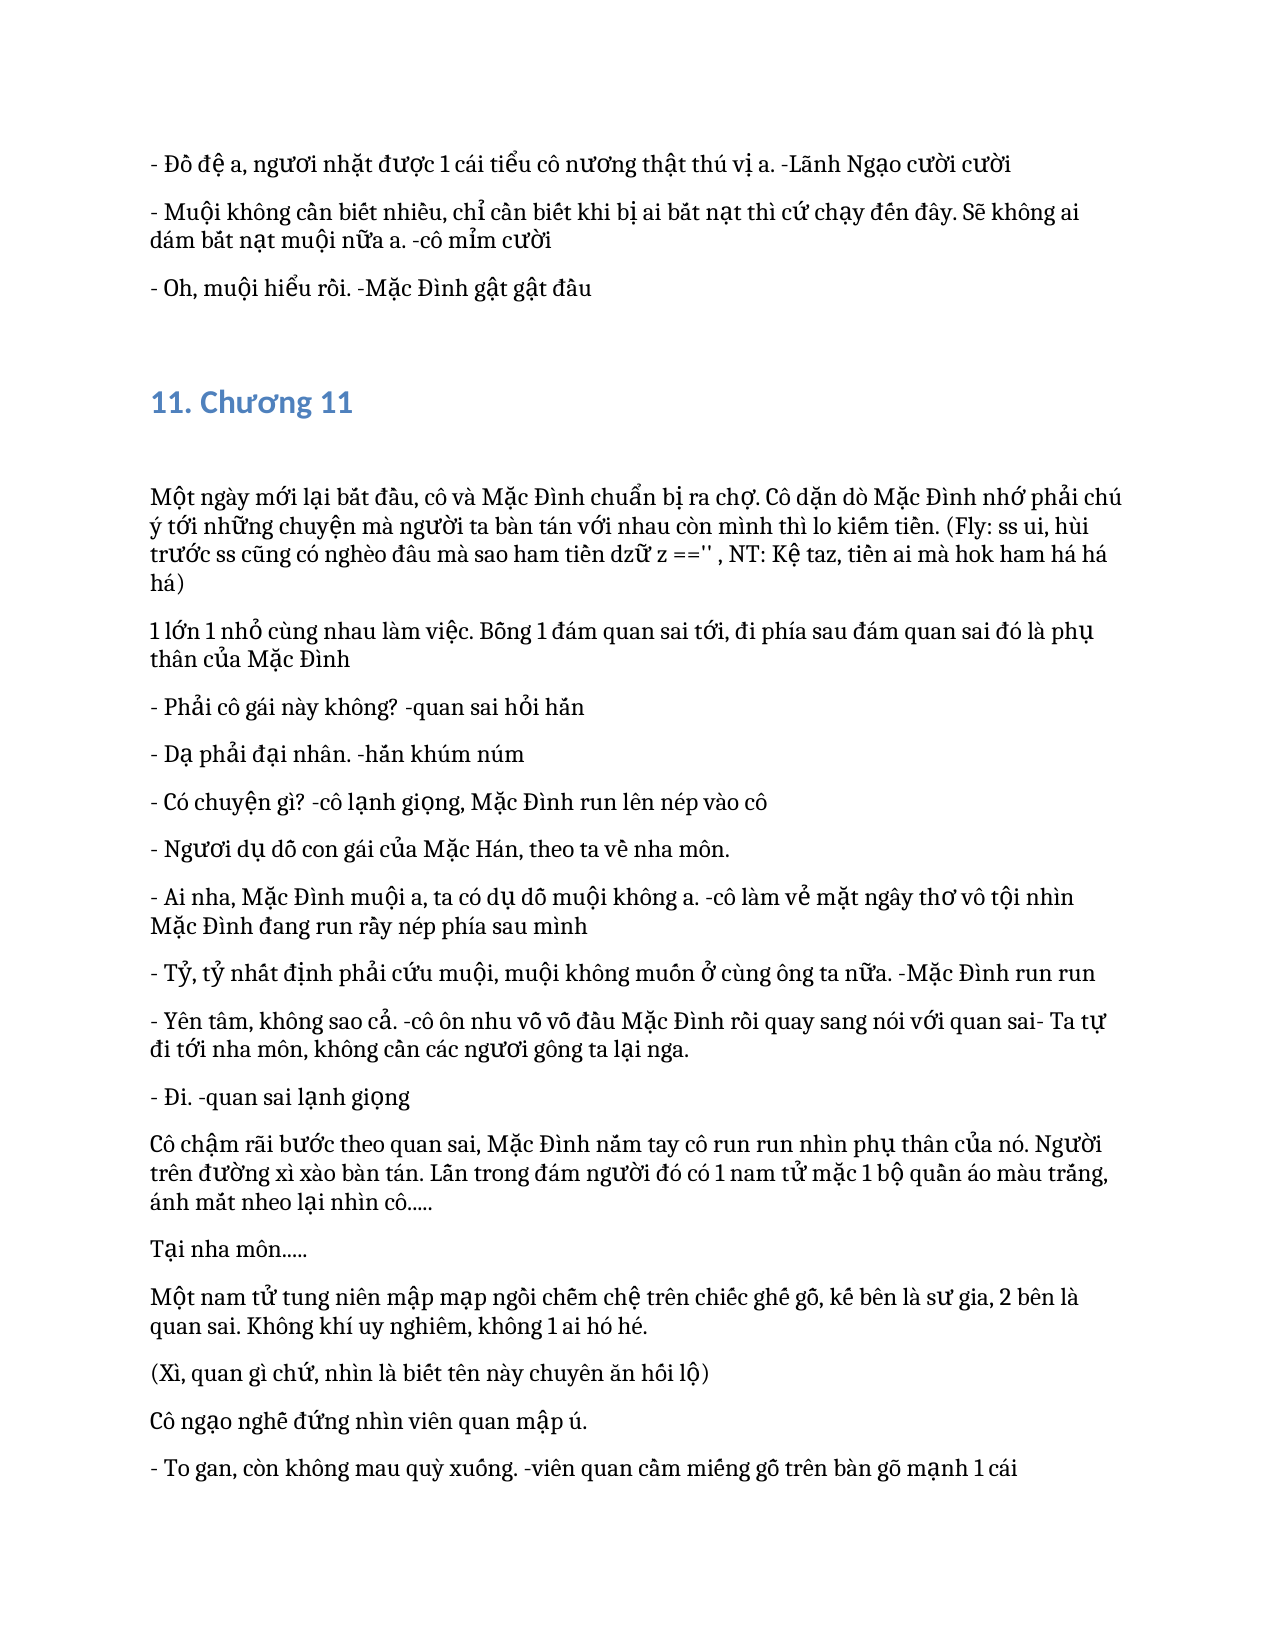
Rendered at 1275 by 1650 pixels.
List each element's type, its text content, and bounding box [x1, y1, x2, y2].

text - Phải cô gái này không? -quan sai hỏi hắn [150, 693, 1125, 722]
text - Ngươi dụ dỗ con gái của Mặc Hán, theo ta về nha môn. [150, 835, 1125, 864]
text - Oh, muội hiểu rồi. -Mặc Đình gật gật đầu [150, 274, 1125, 360]
subtitle 11. Chương 11 [150, 381, 1125, 422]
text Cô chậm rãi bước theo quan sai, Mặc Đình nắm tay cô run run nhìn phụ thân của nó. Người trên đường xì xào bàn tán. Lẫn trong đám người đó có 1 nam tử mặc 1 bộ quần áo màu trắng, ánh mắt nheo lại nhìn cô..... [150, 1130, 1125, 1217]
text - Đồ đệ a, ngươi nhặt được 1 cái tiểu cô nương thật thú vị a. -Lãnh Ngạo cười cười [150, 150, 1125, 179]
text - Yên tâm, không sao cả. -cô ôn nhu vỗ vỗ đầu Mặc Đình rồi quay sang nói với quan sai- Ta tự đi tới nha môn, không cần các ngươi gông ta lại nga. [150, 1007, 1125, 1064]
text Cô ngạo nghễ đứng nhìn viên quan mập ú. [150, 1407, 1125, 1435]
text - Muội không cần biết nhiều, chỉ cần biết khi bị ai bắt nạt thì cứ chạy đến đây. Sẽ không ai dám bắt nạt muội nữa a. -cô mỉm cười [150, 197, 1125, 255]
text - Có chuyện gì? -cô lạnh giọng, Mặc Đình run lên nép vào cô [150, 788, 1125, 817]
text Một nam tử tung niên mập mạp ngồi chễm chệ trên chiếc ghế gỗ, kế bên là sư gia, 2 bên là quan sai. Không khí uy nghiêm, không 1 ai hó hé. [150, 1283, 1125, 1340]
text - Dạ phải đại nhân. -hắn khúm núm [150, 740, 1125, 769]
text - To gan, còn không mau quỳ xuống. -viên quan cầm miếng gỗ trên bàn gõ mạnh 1 cái [150, 1454, 1125, 1483]
text Tại nha môn..... [150, 1235, 1125, 1264]
text Một ngày mới lại bắt đầu, cô và Mặc Đình chuẩn bị ra chợ. Cô dặn dò Mặc Đình nhớ phải chú ý tới những chuyện mà người ta bàn tán với nhau còn mình thì lo kiếm tiền. (Fly: ss ui, hùi trước ss cũng có nghèo đâu mà sao ham tiền dzữ z =='' , NT: Kệ taz, tiền ai mà hok ham há há há) [150, 425, 1125, 598]
text - Ai nha, Mặc Đình muội a, ta có dụ dỗ muội không a. -cô làm vẻ mặt ngây thơ vô tội nhìn Mặc Đình đang run rầy nép phía sau mình [150, 883, 1125, 940]
text - Đi. -quan sai lạnh giọng [150, 1083, 1125, 1112]
text - Tỷ, tỷ nhất định phải cứu muội, muội không muốn ở cùng ông ta nữa. -Mặc Đình run run [150, 959, 1125, 988]
text (Xì, quan gì chứ, nhìn là biết tên này chuyên ăn hối lộ) [150, 1359, 1125, 1388]
text 1 lớn 1 nhỏ cùng nhau làm việc. Bỗng 1 đám quan sai tới, đi phía sau đám quan sai đó là phụ thân của Mặc Đình [150, 617, 1125, 674]
